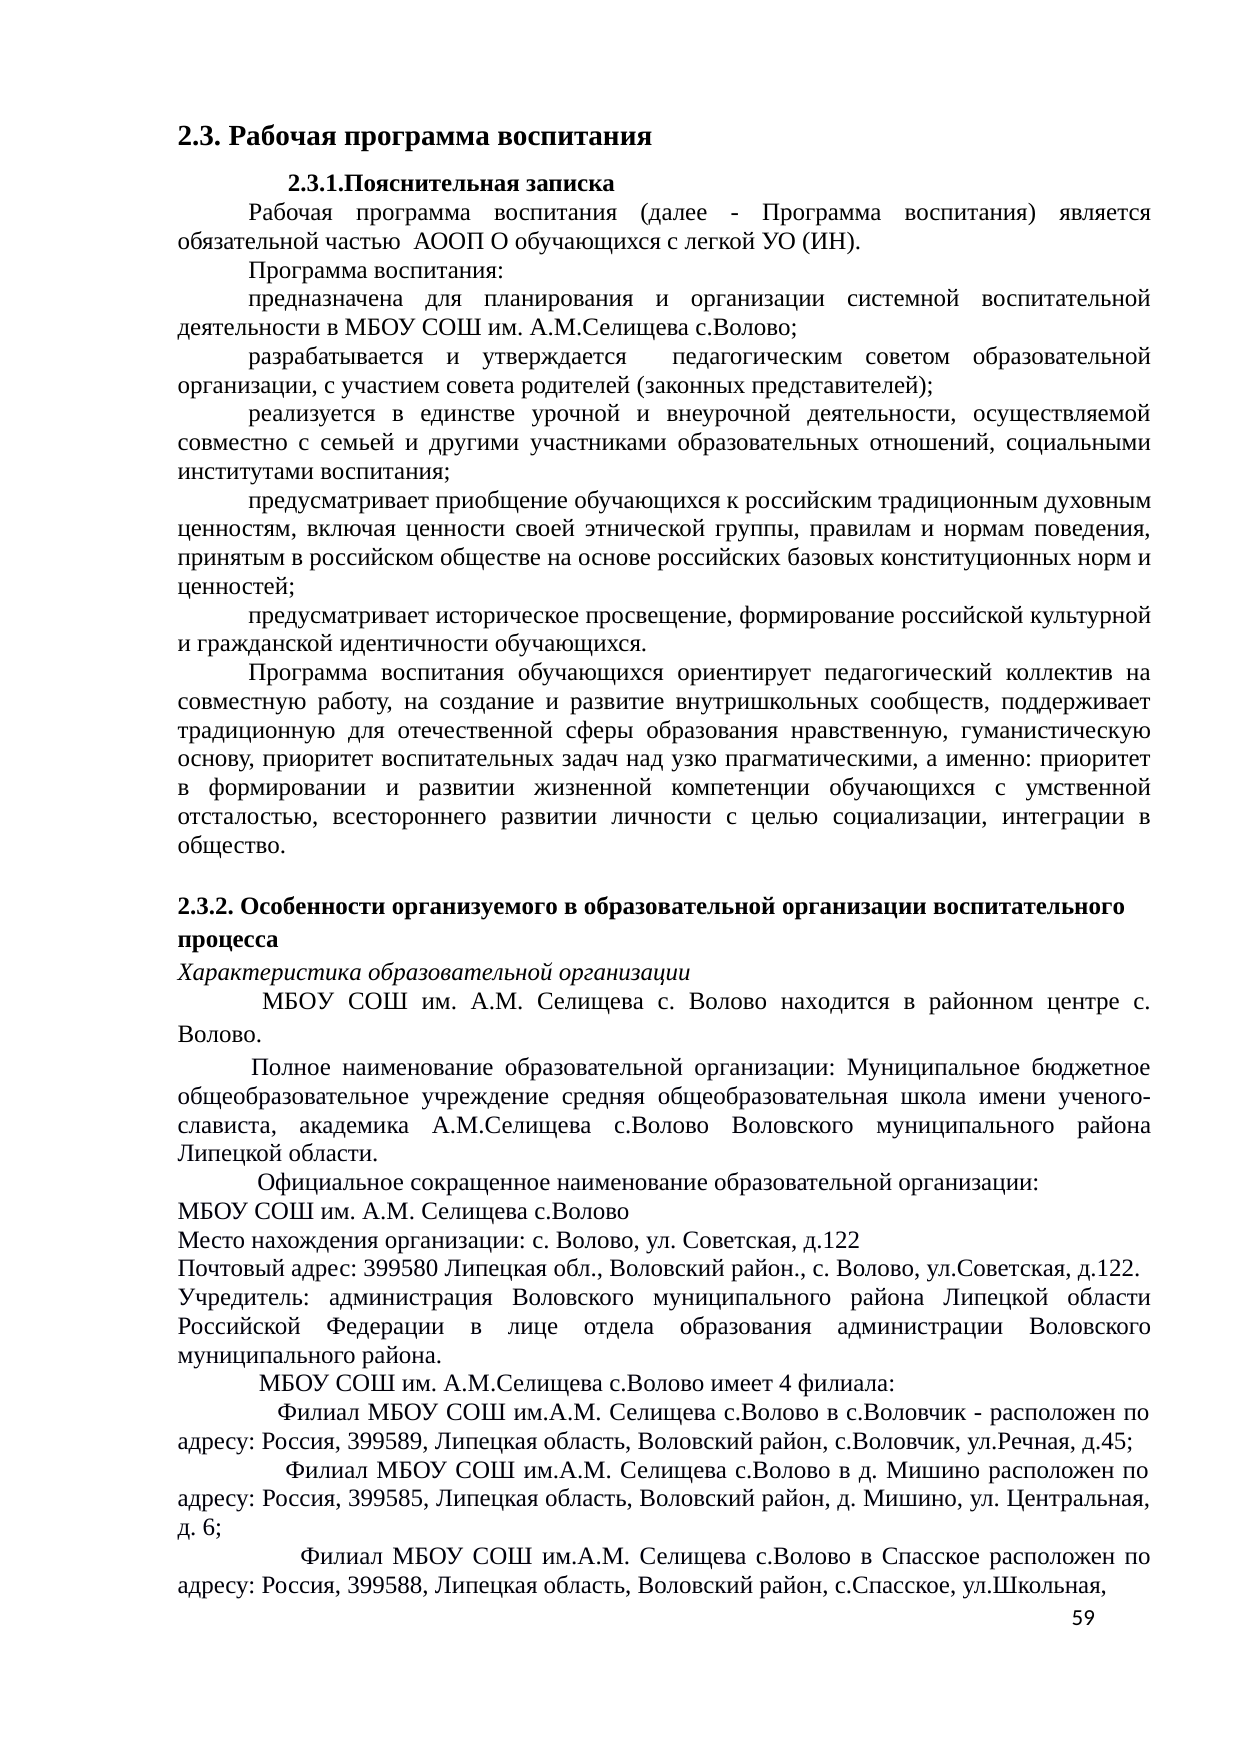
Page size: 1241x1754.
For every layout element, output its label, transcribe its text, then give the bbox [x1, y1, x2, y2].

text предусматривает приобщение обучающихся к российским традиционным духовным ценностям, включая ценности своей этнической группы, правилам и нормам поведения, принятым в российском обществе на основе российских базовых конституционных норм и ценностей; [177, 485, 1152, 600]
text Филиал МБОУ СОШ им.А.М. Селищева с.Волово в с.Воловчик - расположен по адресу: Россия, 399589, Липецкая область, Воловский район, с.Воловчик, ул.Речная, д.45; [177, 1397, 1152, 1455]
text Учредитель: администрация Воловского муниципального района Липецкой области Российской Федерации в лице отдела образования администрации Воловского муниципального района. [177, 1282, 1152, 1368]
text предназначена для планирования и организации системной воспитательной деятельности в МБОУ СОШ им. А.М.Селищева с.Волово; [177, 283, 1152, 341]
text реализуется в единстве урочной и внеурочной деятельности, осуществляемой совместно с семьей и другими участниками образовательных отношений, социальными институтами воспитания; [177, 398, 1152, 485]
text 2.3. Рабочая программа воспитания [177, 118, 1152, 152]
text Официальное сокращенное наименование образовательной организации: [177, 1167, 1152, 1196]
text Программа воспитания обучающихся ориентирует педагогический коллектив на совместную работу, на создание и развитие внутришкольных сообществ, поддерживает традиционную для отечественной сферы образования нравственную, гуманистическую основу, приоритет воспитательных задач над узко прагматическими, а именно: приоритет в формировании и развитии жизненной компетенции обучающихся с умственной отсталостью, всестороннего развитии личности с целью социализации, интеграции в общество. [177, 657, 1152, 858]
text предусматривает историческое просвещение, формирование российской культурной и гражданской идентичности обучающихся. [177, 600, 1152, 657]
text Филиал МБОУ СОШ им.А.М. Селищева с.Волово в д. Мишино расположен по адресу: Россия, 399585, Липецкая область, Воловский район, д. Мишино, ул. Центральная, д. 6; [177, 1455, 1152, 1541]
text Место нахождения организации: с. Волово, ул. Советская, д.122 [177, 1225, 1152, 1253]
text МБОУ СОШ им. А.М. Селищева с.Волово [177, 1196, 1152, 1225]
text МБОУ СОШ им. А.М.Селищева с.Волово имеет 4 филиала: [177, 1368, 1152, 1397]
text Почтовый адрес: 399580 Липецкая обл., Воловский район., с. Волово, ул.Советская, д.122. [177, 1253, 1152, 1282]
text разрабатывается и утверждается педагогическим советом образовательной организации, с участием совета родителей (законных представителей); [177, 341, 1152, 398]
text 2.3.2. Особенности организуемого в образовательной организации воспитательного процесса [177, 891, 1152, 953]
text Филиал МБОУ СОШ им.А.М. Селищева с.Волово в Спасское расположен по адресу: Россия, 399588, Липецкая область, Воловский район, с.Спасское, ул.Школьная, [177, 1541, 1152, 1598]
text Программа воспитания: [177, 255, 1152, 283]
subtitle Характеристика образовательной организации [177, 957, 1152, 986]
list 2.3.1.Пояснительная записка [252, 168, 694, 197]
text Рабочая программа воспитания (далее - Программа воспитания) является обязательной частью АООП О обучающихся с легкой УО (ИН). [177, 197, 1152, 255]
text Полное наименование образовательной организации: Муниципальное бюджетное общеобразовательное учреждение средняя общеобразовательная школа имени ученого- слависта, академика А.М.Селищева с.Волово Воловского муниципального района Липецкой области. [177, 1052, 1152, 1167]
text МБОУ СОШ им. А.М. Селищева с. Волово находится в районном центре с. Волово. [177, 986, 1152, 1048]
